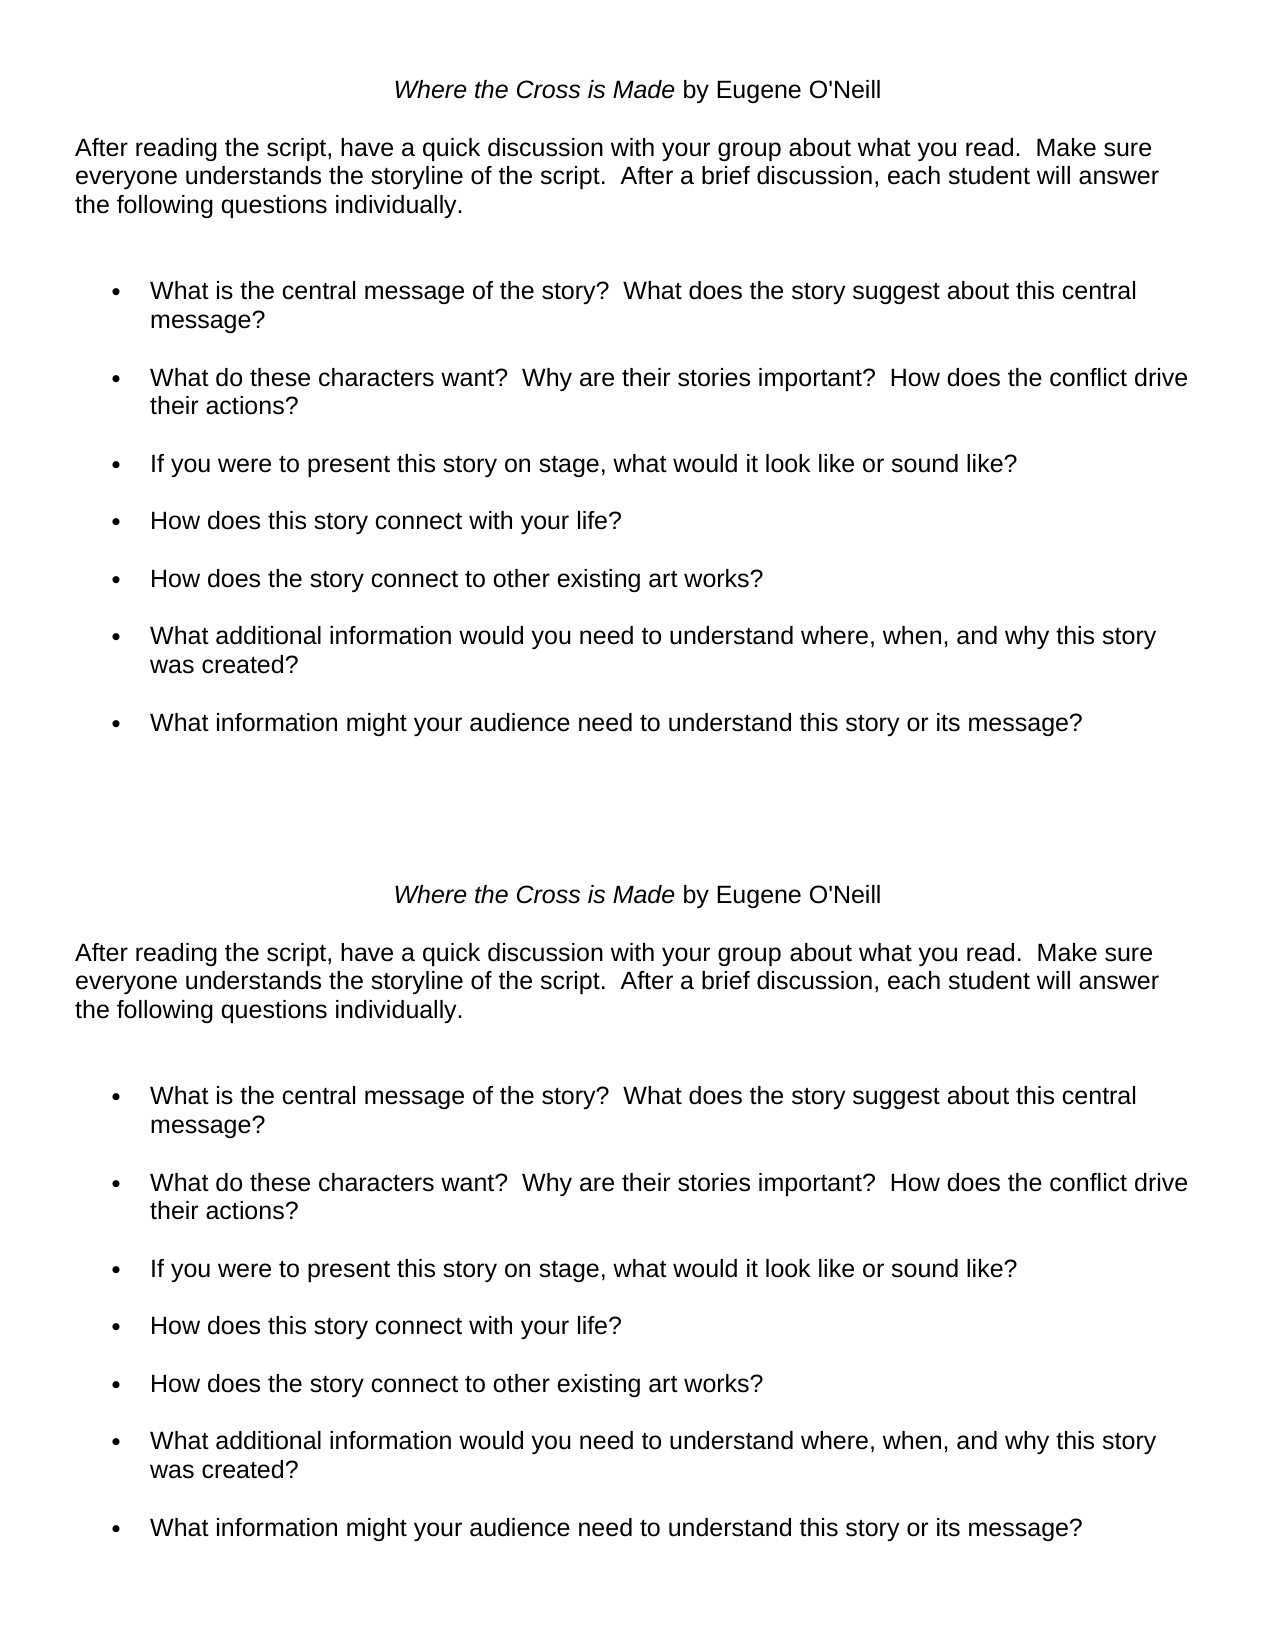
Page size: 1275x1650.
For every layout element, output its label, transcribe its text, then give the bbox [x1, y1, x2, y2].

list How does this story connect with your life? [112, 506, 1200, 535]
list How does this story connect with your life? [112, 1311, 1200, 1340]
text Where the Cross is Made by Eugene O'Neill [75, 75, 1200, 104]
list What is the central message of the story? What does the story suggest about this central message? [112, 1081, 1200, 1139]
list What do these characters want? Why are their stories important? How does the conflict drive their actions? [112, 1167, 1200, 1225]
text After reading the script, have a quick discussion with your group about what you read. Make sure everyone understands the storyline of the script. After a brief discussion, each student will answer the following questions individually. [75, 132, 1200, 219]
list How does the story connect to other existing art works? [112, 564, 1200, 592]
list What do these characters want? Why are their stories important? How does the conflict drive their actions? [112, 362, 1200, 420]
list If you were to present this story on stage, what would it look like or sound like? [112, 449, 1200, 477]
text After reading the script, have a quick discussion with your group about what you read. Make sure everyone understands the storyline of the script. After a brief discussion, each student will answer the following questions individually. [75, 937, 1200, 1024]
list What is the central message of the story? What does the story suggest about this central message? [112, 276, 1200, 334]
list How does the story connect to other existing art works? [112, 1369, 1200, 1397]
list What additional information would you need to understand where, when, and why this story was created? [112, 1426, 1200, 1484]
list What information might your audience need to understand this story or its message? [112, 707, 1200, 736]
list If you were to present this story on stage, what would it look like or sound like? [112, 1254, 1200, 1282]
list What additional information would you need to understand where, when, and why this story was created? [112, 621, 1200, 679]
list What information might your audience need to understand this story or its message? [112, 1512, 1200, 1541]
text Where the Cross is Made by Eugene O'Neill [75, 880, 1200, 909]
